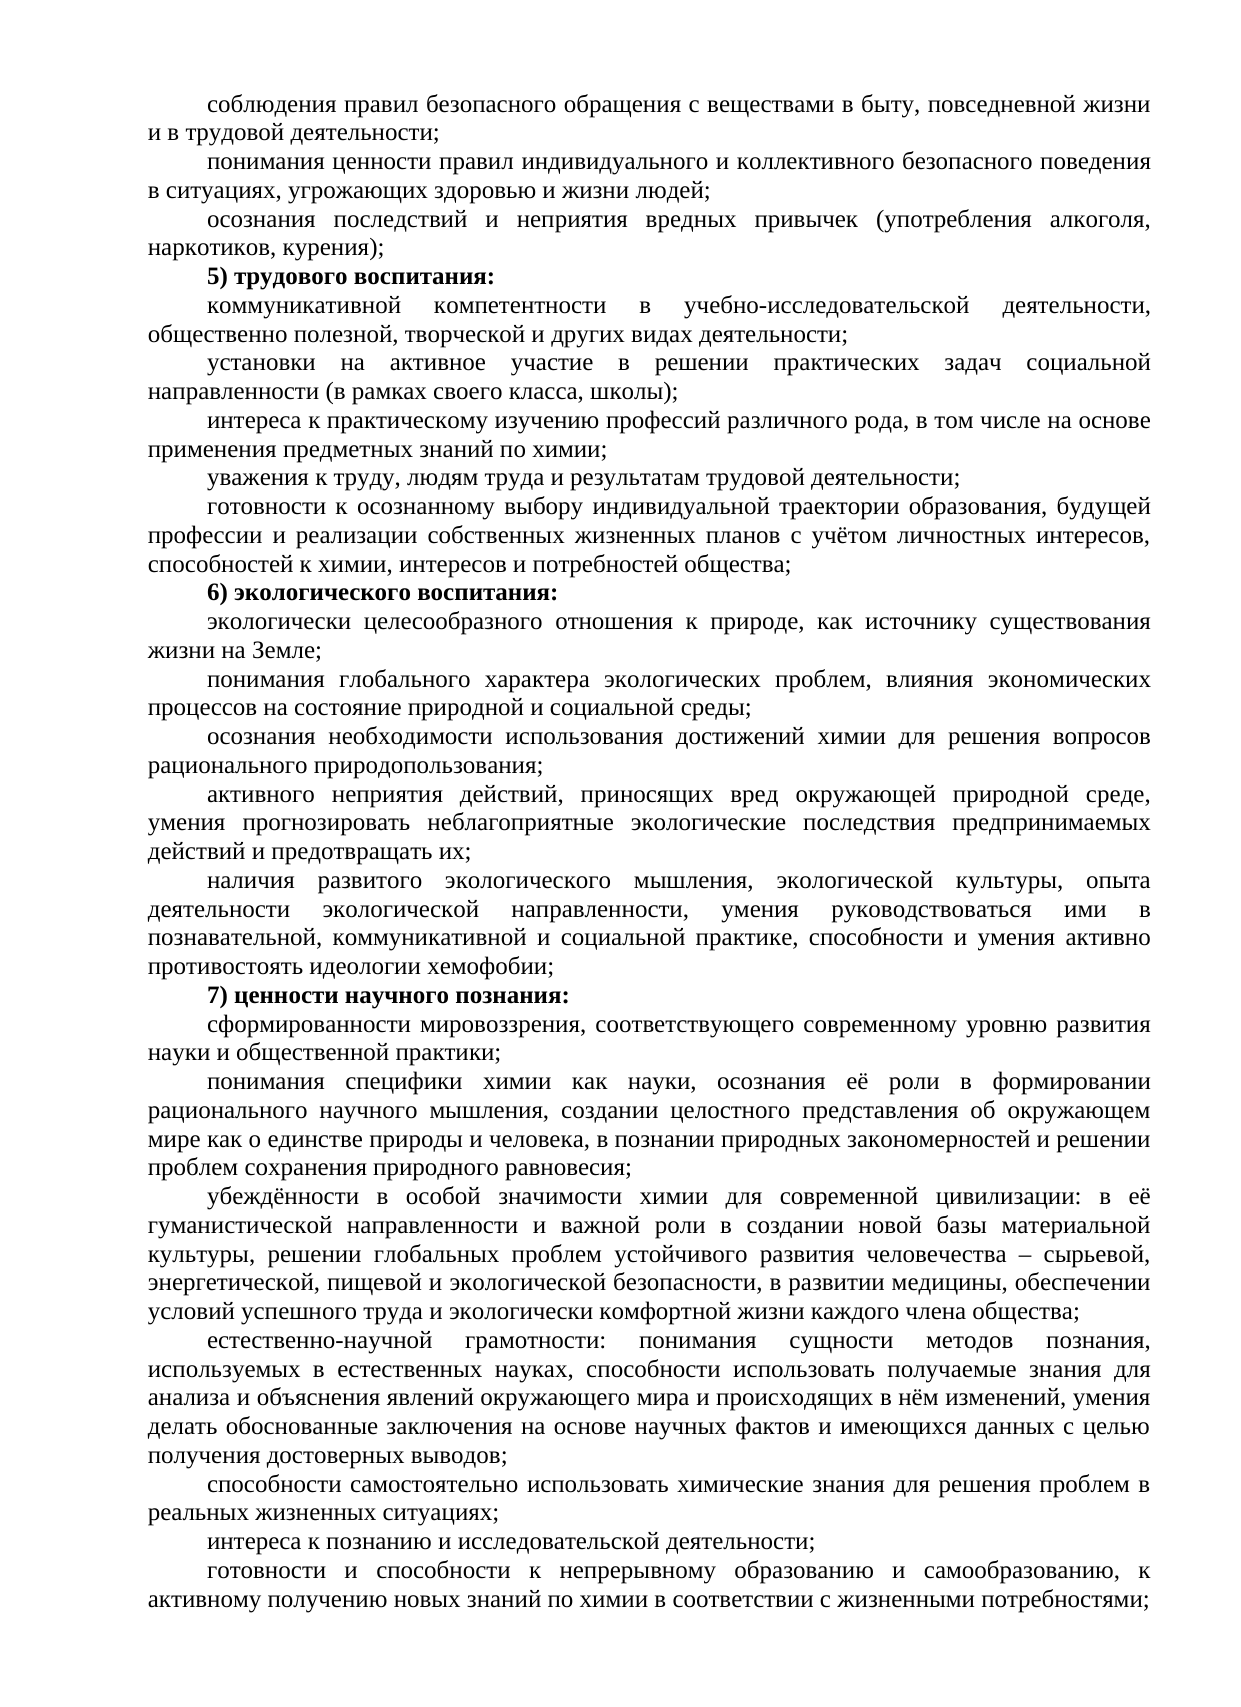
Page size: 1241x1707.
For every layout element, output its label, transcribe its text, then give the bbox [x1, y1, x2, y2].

text экологически целесообразного отношения к природе, как источнику существования жизни на Земле; [148, 606, 1152, 664]
text интереса к практическому изучению профессий различного рода, в том числе на основе применения предметных знаний по химии; [148, 405, 1152, 462]
text 7) ценности научного познания: [148, 980, 1152, 1009]
text способности самостоятельно использовать химические знания для решения проблем в реальных жизненных ситуациях; [148, 1469, 1152, 1526]
text соблюдения правил безопасного обращения с веществами в быту, повседневной жизни и в трудовой деятельности; [148, 89, 1152, 146]
text наличия развитого экологического мышления, экологической культуры, опыта деятельности экологической направленности, умения руководствоваться ими в познавательной, коммуникативной и социальной практике, способности и умения активно противостоять идеологии хемофобии; [148, 865, 1152, 980]
text установки на активное участие в решении практических задач социальной направленности (в рамках своего класса, школы); [148, 347, 1152, 405]
text убеждённости в особой значимости химии для современной цивилизации: в её гуманистической направленности и важной роли в создании новой базы материальной культуры, решении глобальных проблем устойчивого развития человечества – сырьевой, энергетической, пищевой и экологической безопасности, в развитии медицины, обеспечении условий успешного труда и экологически комфортной жизни каждого члена общества; [148, 1181, 1152, 1325]
text готовности и способности к непрерывному образованию и самообразованию, к активному получению новых знаний по химии в соответствии с жизненными потребностями; [148, 1555, 1152, 1612]
text понимания глобального характера экологических проблем, влияния экономических процессов на состояние природной и социальной среды; [148, 664, 1152, 721]
text коммуникативной компетентности в учебно-исследовательской деятельности, общественно полезной, творческой и других видах деятельности; [148, 290, 1152, 347]
text осознания необходимости использования достижений химии для решения вопросов рационального природопользования; [148, 721, 1152, 779]
text естественно-научной грамотности: понимания сущности методов познания, используемых в естественных науках, способности использовать получаемые знания для анализа и объяснения явлений окружающего мира и происходящих в нём изменений, умения делать обоснованные заключения на основе научных фактов и имеющихся данных с целью получения достоверных выводов; [148, 1325, 1152, 1469]
text понимания специфики химии как науки, осознания её роли в формировании рационального научного мышления, создании целостного представления об окружающем мире как о единстве природы и человека, в познании природных закономерностей и решении проблем сохранения природного равновесия; [148, 1066, 1152, 1181]
text интереса к познанию и исследовательской деятельности; [148, 1526, 1152, 1555]
text уважения к труду, людям труда и результатам трудовой деятельности; [148, 462, 1152, 491]
text сформированности мировоззрения, соответствующего современному уровню развития науки и общественной практики; [148, 1009, 1152, 1066]
text понимания ценности правил индивидуального и коллективного безопасного поведения в ситуациях, угрожающих здоровью и жизни людей; [148, 146, 1152, 204]
text готовности к осознанному выбору индивидуальной траектории образования, будущей профессии и реализации собственных жизненных планов с учётом личностных интересов, способностей к химии, интересов и потребностей общества; [148, 491, 1152, 577]
text 5) трудового воспитания: [148, 261, 1152, 290]
text активного неприятия действий, приносящих вред окружающей природной среде, умения прогнозировать неблагоприятные экологические последствия предпринимаемых действий и предотвращать их; [148, 779, 1152, 865]
text 6) экологического воспитания: [148, 577, 1152, 606]
text осознания последствий и неприятия вредных привычек (употребления алкоголя, наркотиков, курения); [148, 204, 1152, 261]
